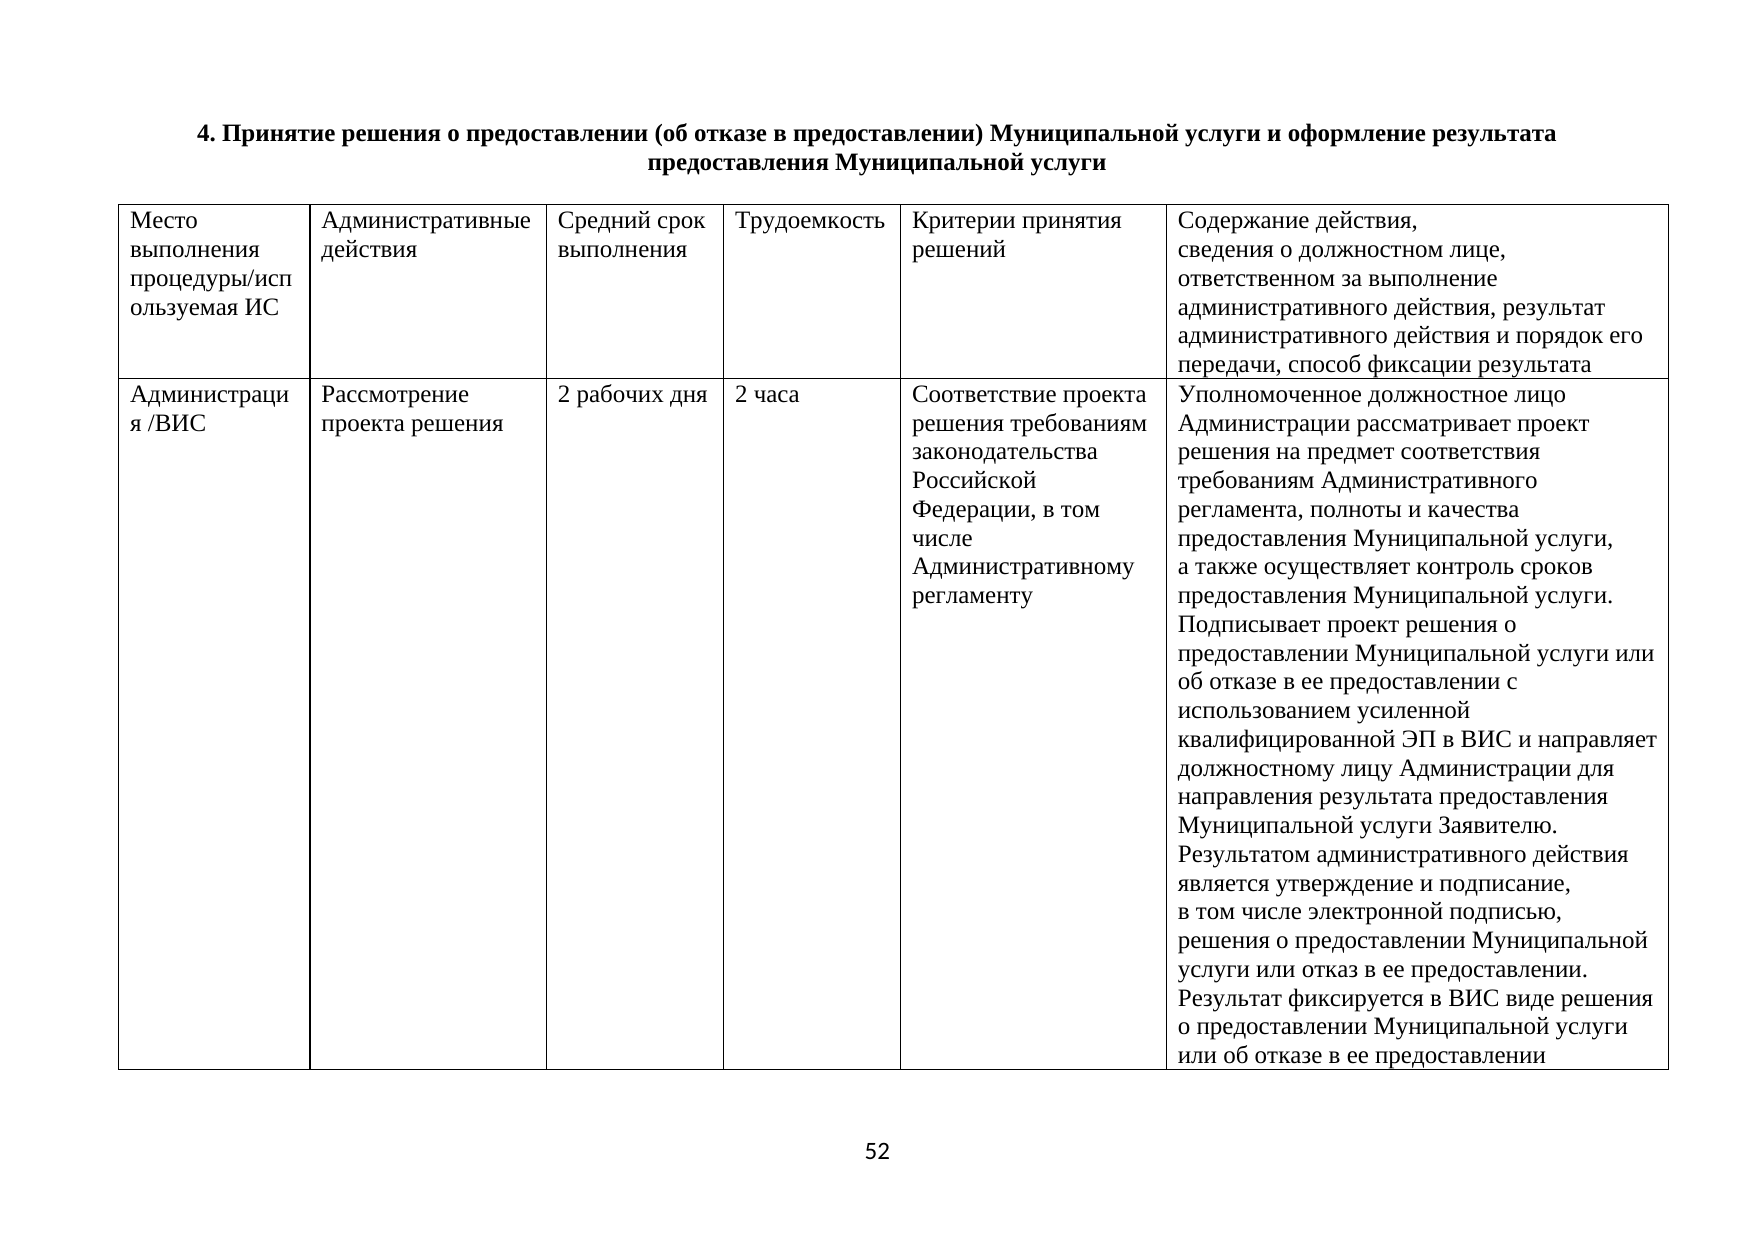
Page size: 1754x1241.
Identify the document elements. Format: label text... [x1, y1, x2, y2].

table_cell 2 часа [724, 379, 900, 1069]
table_header Критерии принятия решений [901, 205, 1166, 378]
table_cell Соответствие проекта решения требованиям законодательства Российской Федерации, в том числе Административному регламенту [901, 379, 1166, 1069]
table_header Место выполнения процедуры/используемая ИС [119, 205, 309, 378]
table_header Средний срок выполнения [547, 205, 723, 378]
table_header Административные действия [311, 205, 546, 378]
table_cell Уполномоченное должностное лицо Администрации рассматривает проект решения на предмет соответствия требованиям Административного регламента, полноты и качества предоставления Муниципальной услуги, а также осуществляет контроль сроков предоставления Муниципальной услуги. Подписывает проект решения о предоставлении Муниципальной услуги или об отказе в ее предоставлении с использованием усиленной квалифицированной ЭП в ВИС и направляет должностному лицу Администрации для направления результата предоставления Муниципальной услуги Заявителю. Результатом административного действия является утверждение и подписание, в том числе электронной подписью, решения о предоставлении Муниципальной услуги или отказ в ее предоставлении. Результат фиксируется в ВИС виде решения о предоставлении Муниципальной услуги или об отказе в ее предоставлении [1167, 379, 1668, 1069]
table_cell Рассмотрение проекта решения [311, 379, 546, 1069]
table_cell Администрация /ВИС [119, 379, 309, 1069]
table_header Содержание действия, сведения о должностном лице, ответственном за выполнение административного действия, результат административного действия и порядок его передачи, способ фиксации результата [1167, 205, 1668, 378]
text 4. Принятие решения о предоставлении (об отказе в предоставлении) Муниципальной услуги и оформление результата предоставления Муниципальной услуги [118, 118, 1636, 176]
table_header Трудоемкость [724, 205, 900, 378]
table_cell 2 рабочих дня [547, 379, 723, 1069]
